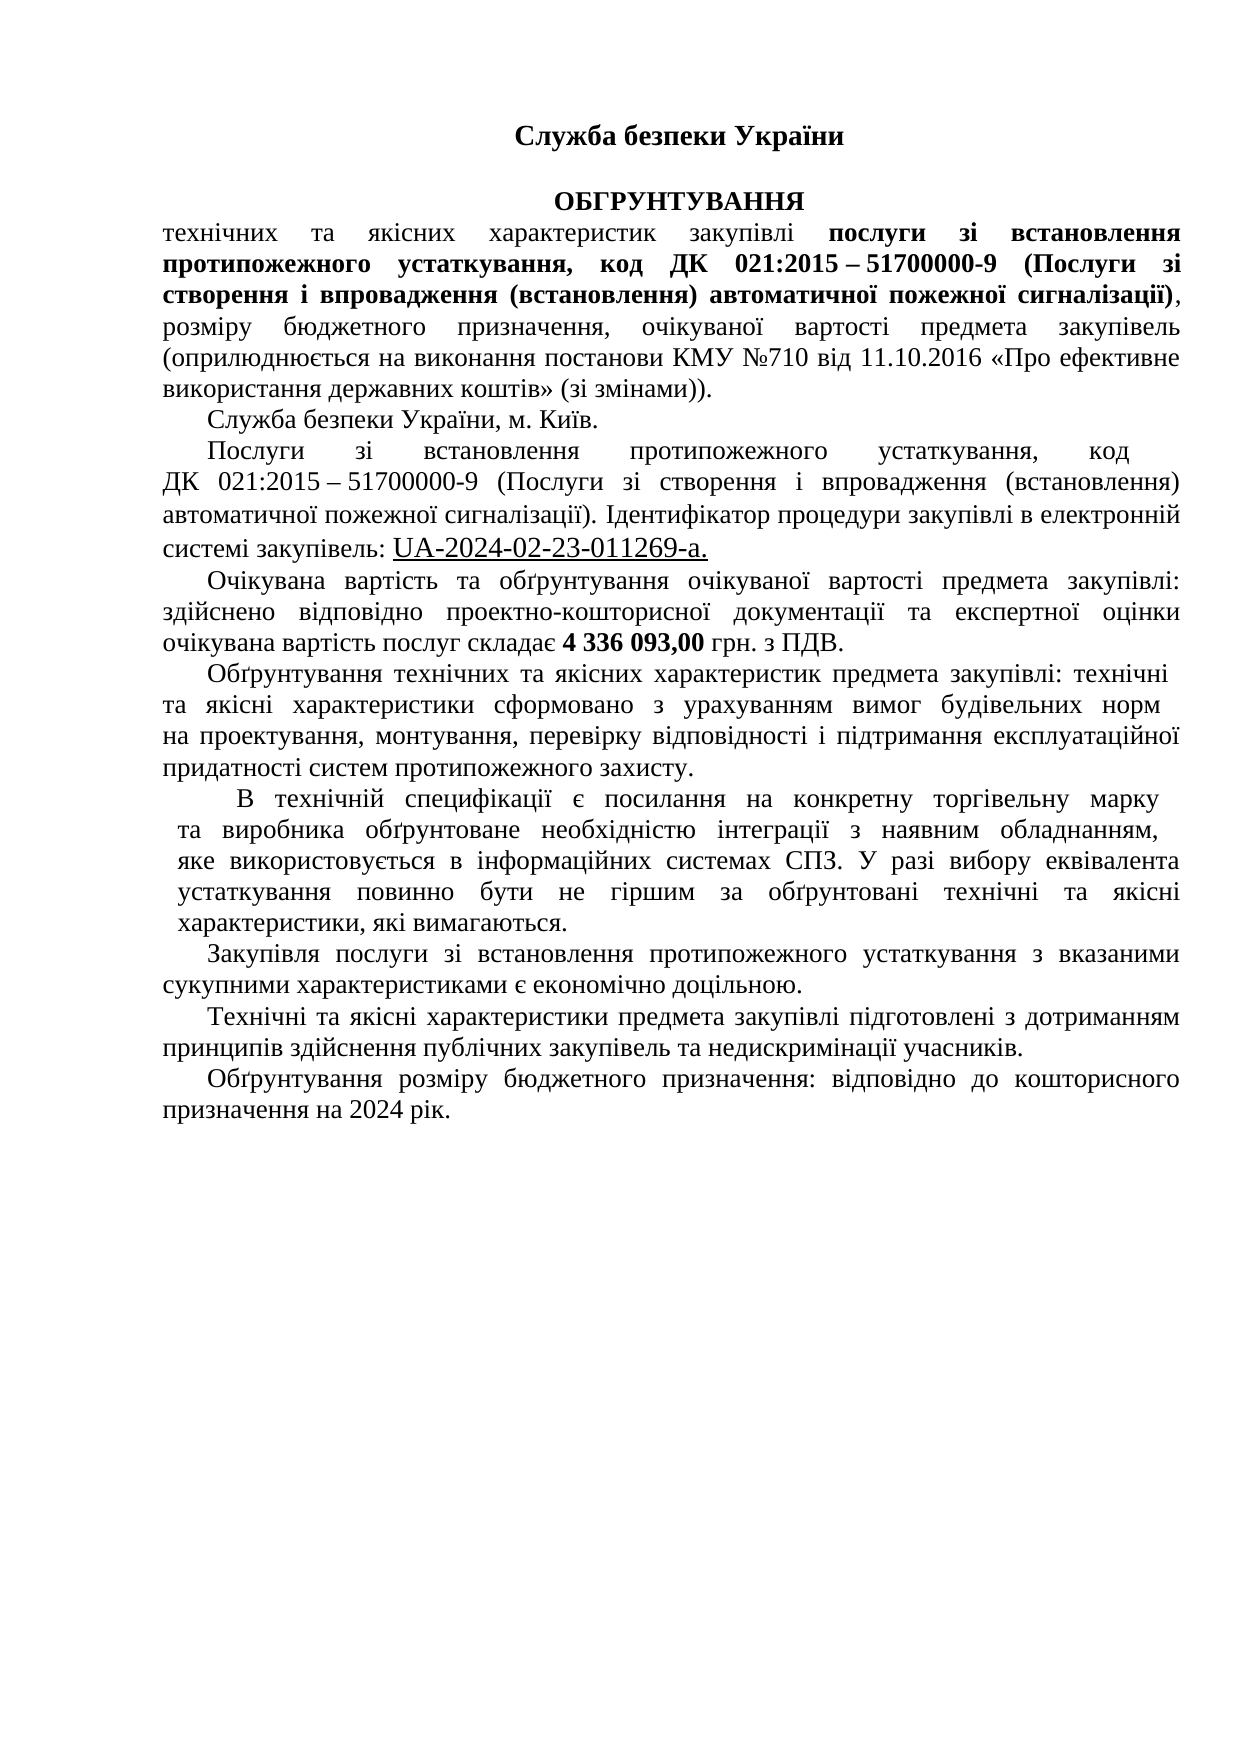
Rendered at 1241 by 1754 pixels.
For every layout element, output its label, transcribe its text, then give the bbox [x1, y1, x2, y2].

text Очікувана вартість та обґрунтування очікуваної вартості предмета закупівлі: здійснено відповідно проектно-кошторисної документації та експертної оцінки очікувана вартість послуг складає 4 336 093,00 грн. з ПДВ. [162, 564, 1181, 657]
text ОБГРУНТУВАННЯ [177, 185, 1181, 216]
text Послуги зі встановлення протипожежного устаткування, код ДК 021:2015 – 51700000-9 (Послуги зі створення і впровадження (встановлення) автоматичної пожежної сигналізації). Ідентифікатор процедури закупівлі в електронній системі закупівель: UA-2024-02-23-011269-a. [162, 434, 1181, 564]
text Закупівля послуги зі встановлення протипожежного устаткування з вказаними сукупними характеристиками є економічно доцільною. [162, 937, 1181, 1000]
text Обґрунтування технічних та якісних характеристик предмета закупівлі: технічні та якісні характеристики сформовано з урахуванням вимог будівельних норм на проектування, монтування, перевірку відповідності і підтримання експлуатаційної придатності систем протипожежного захисту. [162, 657, 1181, 782]
text Служба безпеки України [177, 118, 1181, 152]
text Служба безпеки України, м. Київ. [177, 403, 1181, 434]
text Обґрунтування розміру бюджетного призначення: відповідно до кошторисного призначення на 2024 рік. [162, 1062, 1181, 1124]
text В технічній специфікації є посилання на конкретну торгівельну марку та виробника обґрунтоване необхідністю інтеграції з наявним обладнанням, яке використовується в інформаційних системах СПЗ. У разі вибору еквівалента устаткування повинно бути не гіршим за обґрунтовані технічні та якісні характеристики, які вимагаються. [177, 782, 1181, 937]
text технічних та якісних характеристик закупівлі послуги зі встановлення протипожежного устаткування, код ДК 021:2015 – 51700000-9 (Послуги зі створення і впровадження (встановлення) автоматичної пожежної сигналізації), розміру бюджетного призначення, очікуваної вартості предмета закупівель (оприлюднюється на виконання постанови КМУ №710 від 11.10.2016 «Про ефективне використання державних коштів» (зі змінами)). [162, 216, 1181, 403]
text Технічні та якісні характеристики предмета закупівлі підготовлені з дотриманням принципів здійснення публічних закупівель та недискримінації учасників. [162, 1000, 1181, 1062]
